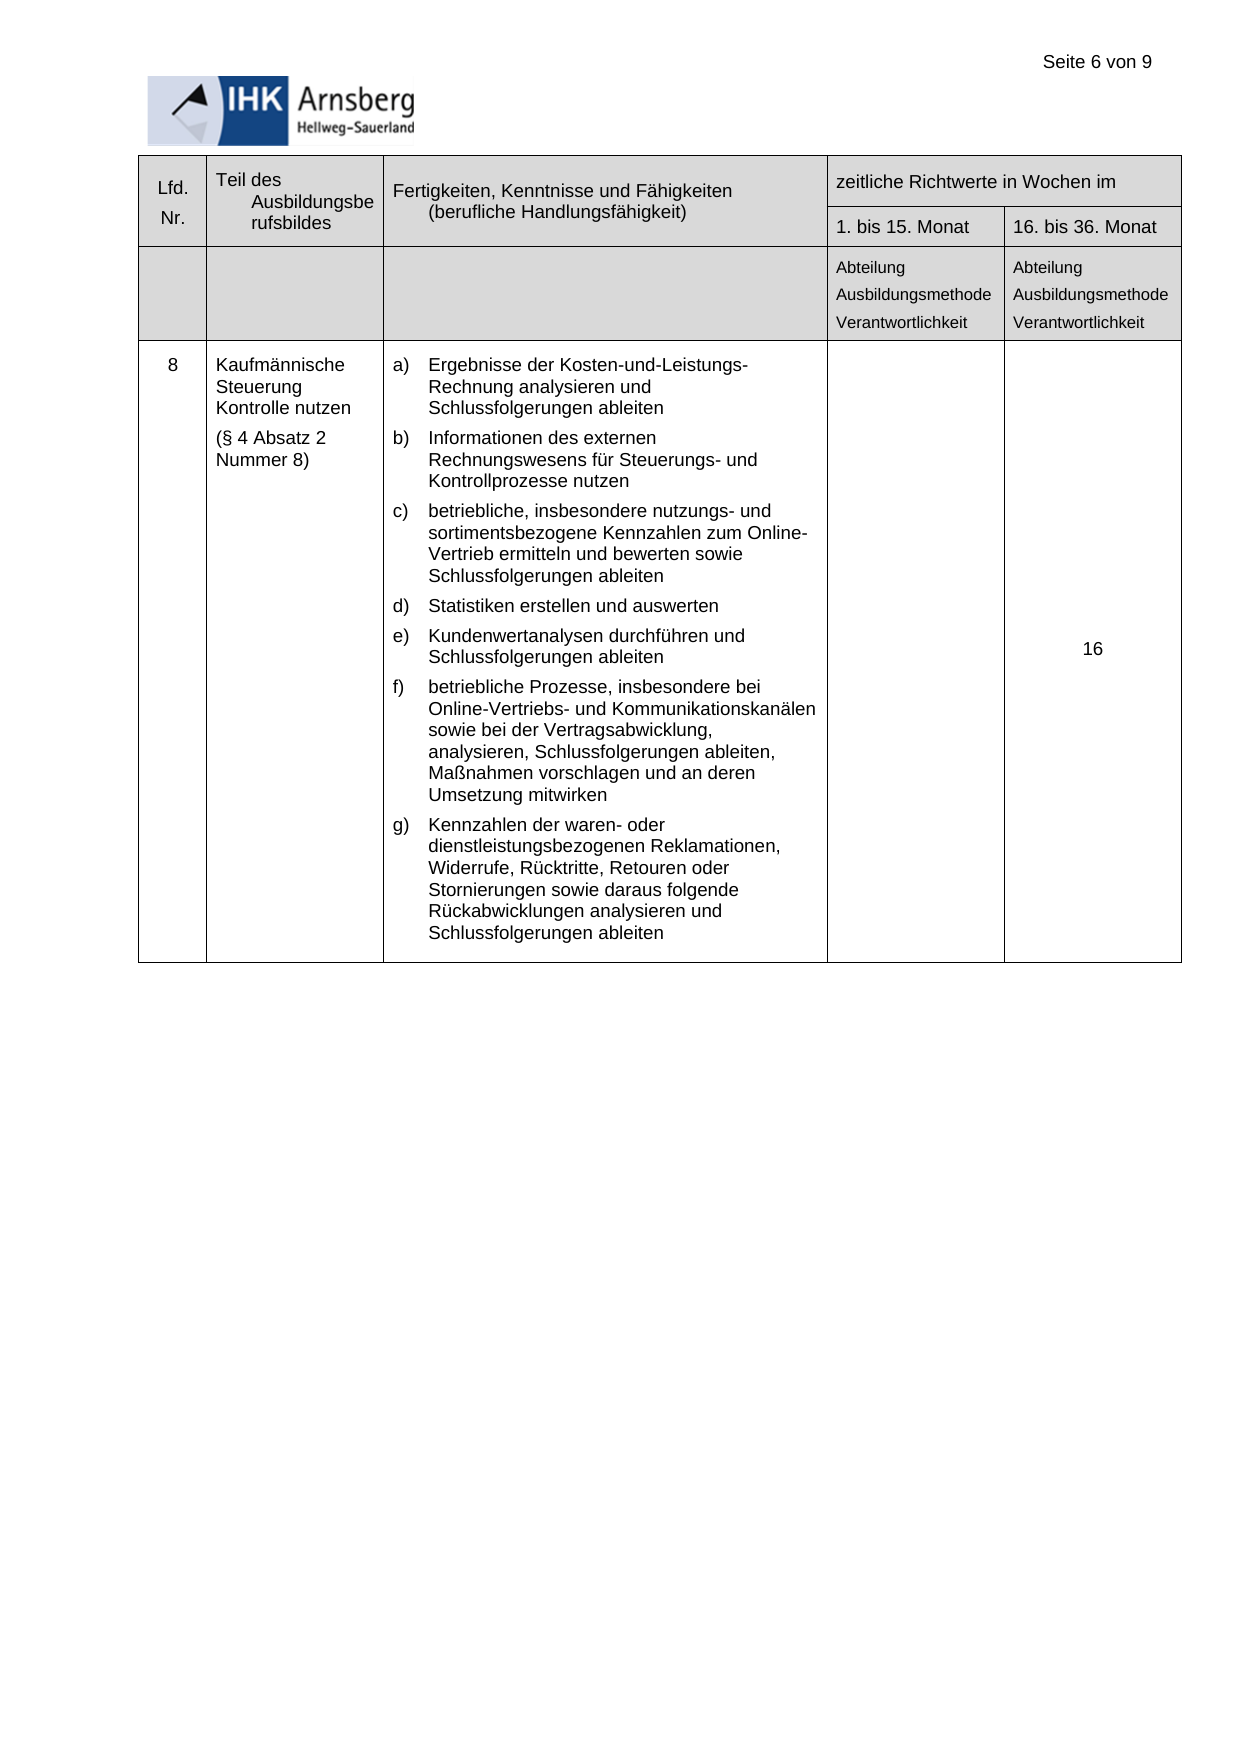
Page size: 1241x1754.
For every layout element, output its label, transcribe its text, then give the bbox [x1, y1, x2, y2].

table_header Teil des Ausbildungsberufsbildes [207, 156, 383, 246]
table_cell 8 [139, 341, 206, 962]
table_cell 1. bis 15. Monat [828, 207, 1004, 246]
table_cell 16. bis 36. Monat [1005, 207, 1181, 246]
table_cell Kaufmännische Steuerung Kontrolle nutzen (§ 4 Absatz 2 Nummer 8) [207, 341, 383, 962]
table_cell Abteilung Ausbildungsmethode Verantwortlichkeit [1005, 247, 1181, 340]
picture [147, 76, 415, 147]
table_cell Ergebnisse der Kosten-und-Leistungs-Rechnung analysieren und Schlussfolgerungen ableiten Informationen des externen Rechnungswesens für Steuerungs- und Kontrollprozesse nutzen betriebliche, insbesondere nutzungs- und sortimentsbezogene Kennzahlen zum Online-Vertrieb ermitteln und bewerten sowie Schlussfolgerungen ableiten Statistiken erstellen und auswerten Kundenwertanalysen durchführen und Schlussfolgerungen ableiten betriebliche Prozesse, insbesondere bei Online-Vertriebs- und Kommunikationskanälen sowie bei der Vertragsabwicklung, analysieren, Schlussfolgerungen ableiten, Maßnahmen vorschlagen und an deren Umsetzung mitwirken Kennzahlen der waren- oder dienstleistungsbezogenen Reklamationen, Widerrufe, Rücktritte, Retouren oder Stornierungen sowie daraus folgende Rückabwicklungen analysieren und Schlussfolgerungen ableiten [384, 341, 827, 962]
table_header Lfd. Nr. [139, 156, 206, 246]
table_cell Abteilung Ausbildungsmethode Verantwortlichkeit [828, 247, 1004, 340]
table_header Fertigkeiten, Kenntnisse und Fähigkeiten (berufliche Handlungsfähigkeit) [384, 156, 827, 246]
table_cell [139, 247, 206, 340]
table_header zeitliche Richtwerte in Wochen im [828, 156, 1181, 206]
table_cell [828, 341, 1004, 962]
table_cell [207, 247, 383, 340]
table_cell 16 [1005, 341, 1181, 962]
table_cell [384, 247, 827, 340]
